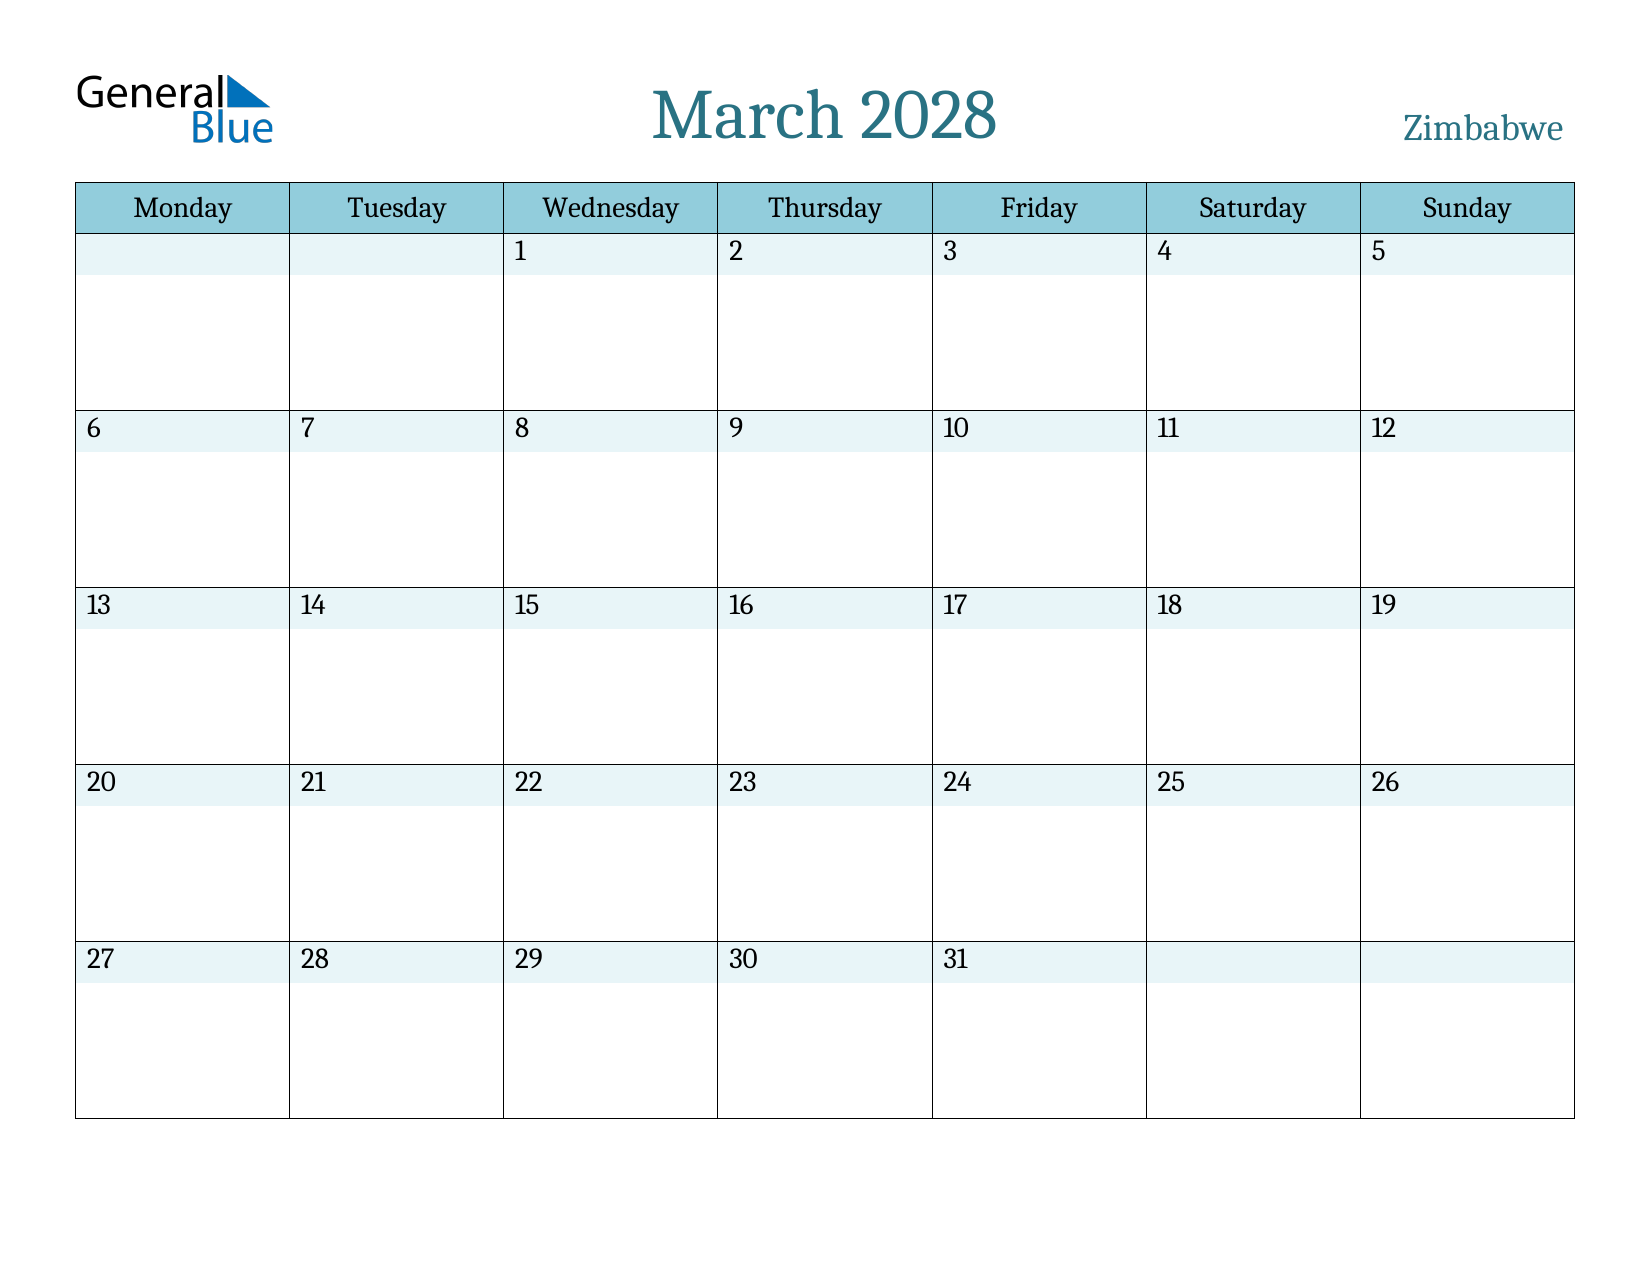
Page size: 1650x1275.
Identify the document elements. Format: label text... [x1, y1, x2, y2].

table_cell [504, 629, 717, 764]
table_cell 9 [718, 411, 932, 452]
table_cell Friday [933, 183, 1146, 233]
table_cell 15 [504, 588, 717, 629]
table_cell [1147, 452, 1360, 587]
table_header Zimbabwe [1146, 75, 1574, 182]
table_cell [933, 983, 1146, 1118]
table_cell 3 [933, 234, 1146, 275]
table_cell [504, 806, 717, 941]
table_cell 22 [504, 765, 717, 806]
table_cell 26 [1361, 765, 1574, 806]
table_cell [290, 629, 503, 764]
table_cell 24 [933, 765, 1146, 806]
table_cell [933, 452, 1146, 587]
table_cell [76, 234, 289, 275]
table_cell Tuesday [290, 183, 503, 233]
table_cell 17 [933, 588, 1146, 629]
table_cell [290, 275, 503, 410]
table_cell 8 [504, 411, 717, 452]
table_cell 25 [1147, 765, 1360, 806]
table_cell 19 [1361, 588, 1574, 629]
table_cell 12 [1361, 411, 1574, 452]
table_cell [933, 629, 1146, 764]
table_cell [76, 275, 289, 410]
table_cell [290, 234, 503, 275]
table_cell [1361, 629, 1574, 764]
table_cell 2 [718, 234, 932, 275]
table_cell 5 [1361, 234, 1574, 275]
table_cell [504, 983, 717, 1118]
table_cell [718, 806, 932, 941]
table_cell [718, 275, 932, 410]
table_cell [76, 629, 289, 764]
table_cell 31 [933, 942, 1146, 983]
table_cell [1361, 983, 1574, 1118]
table_cell 23 [718, 765, 932, 806]
table_cell [718, 452, 932, 587]
table_cell Sunday [1361, 183, 1574, 233]
table_cell Thursday [718, 183, 932, 233]
table_cell [1147, 275, 1360, 410]
table_cell 20 [76, 765, 289, 806]
table_cell [1361, 452, 1574, 587]
table_cell 6 [76, 411, 289, 452]
table_cell [1147, 629, 1360, 764]
table_cell 16 [718, 588, 932, 629]
table_cell 13 [76, 588, 289, 629]
table_cell [718, 983, 932, 1118]
table_cell [290, 452, 503, 587]
table_cell [290, 983, 503, 1118]
table_cell [1361, 942, 1574, 983]
table_cell [1361, 275, 1574, 410]
picture [77, 75, 273, 143]
table_cell [504, 275, 717, 410]
table_cell [718, 629, 932, 764]
table_header March 2028 [504, 75, 1146, 182]
table_cell 21 [290, 765, 503, 806]
table_cell [1147, 983, 1360, 1118]
table_cell [504, 452, 717, 587]
table_cell [76, 806, 289, 941]
table_header [76, 75, 503, 182]
table_cell 4 [1147, 234, 1360, 275]
table_cell 18 [1147, 588, 1360, 629]
table_cell 11 [1147, 411, 1360, 452]
table_cell Saturday [1147, 183, 1360, 233]
table_cell 14 [290, 588, 503, 629]
table_cell [933, 806, 1146, 941]
table_cell 1 [504, 234, 717, 275]
table_cell 27 [76, 942, 289, 983]
table_cell [1361, 806, 1574, 941]
table_cell Monday [76, 183, 289, 233]
table_cell [76, 452, 289, 587]
table_cell [933, 275, 1146, 410]
table_cell 28 [290, 942, 503, 983]
table_cell [76, 983, 289, 1118]
table_cell 10 [933, 411, 1146, 452]
table_cell 29 [504, 942, 717, 983]
table_cell 30 [718, 942, 932, 983]
table_cell [1147, 806, 1360, 941]
table_cell [290, 806, 503, 941]
table_cell [1147, 942, 1360, 983]
table_cell Wednesday [504, 183, 717, 233]
table_cell 7 [290, 411, 503, 452]
